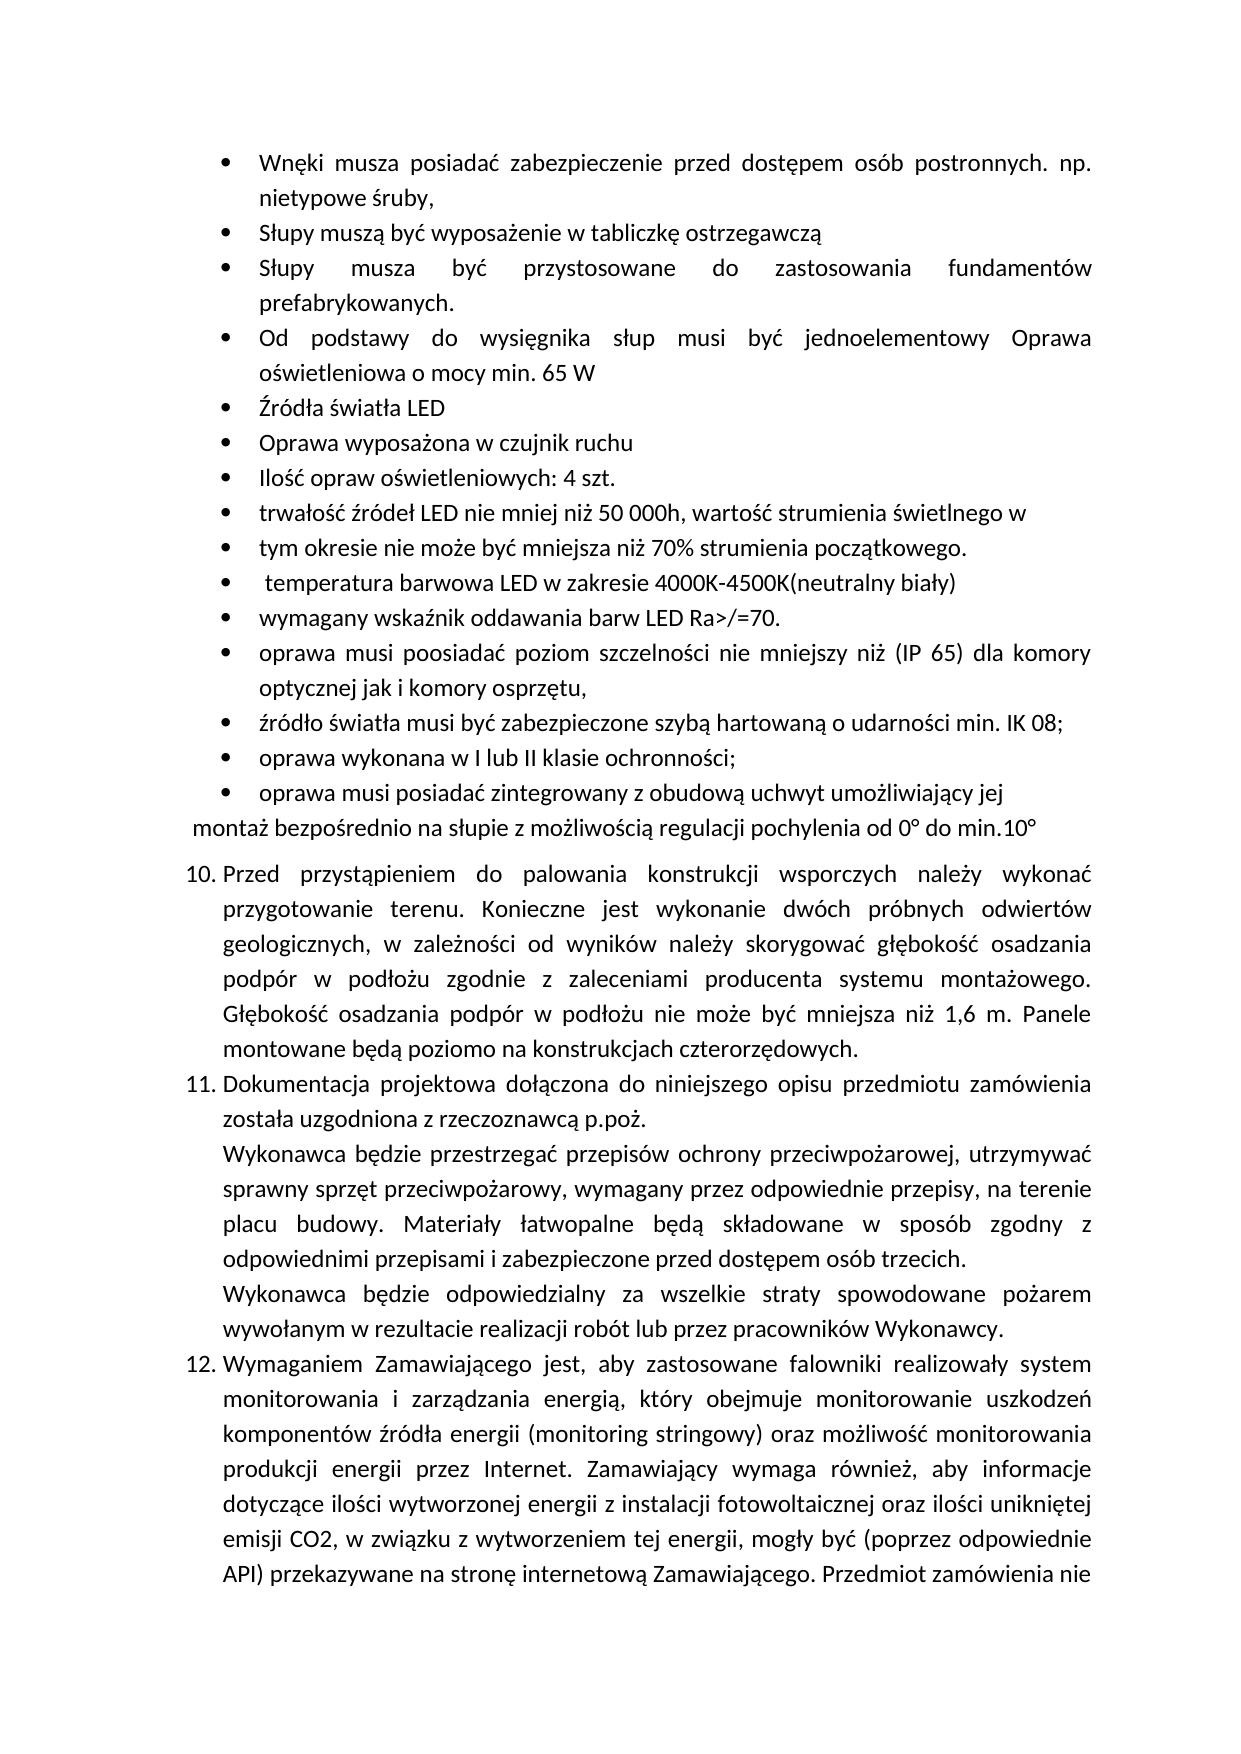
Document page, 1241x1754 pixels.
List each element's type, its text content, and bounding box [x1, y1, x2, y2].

list źródło światła musi być zabezpieczone szybą hartowaną o udarności min. IK 08; [221, 708, 1093, 738]
list Przed przystąpieniem do palowania konstrukcji wsporczych należy wykonać przygotowanie terenu. Konieczne jest wykonanie dwóch próbnych odwiertów geologicznych, w zależności od wyników należy skorygować głębokość osadzania podpór w podłożu zgodnie z zaleceniami producenta systemu montażowego. Głębokość osadzania podpór w podłożu nie może być mniejsza niż 1,6 m. Panele montowane będą poziomo na konstrukcjach czterorzędowych. [185, 858, 1093, 1064]
text montaż bezpośrednio na słupie z możliwością regulacji pochylenia od 0° do min.10° [192, 813, 1093, 843]
list Słupy musza być przystosowane do zastosowania fundamentów prefabrykowanych. [221, 253, 1093, 318]
list tym okresie nie może być mniejsza niż 70% strumienia początkowego. [221, 533, 1093, 563]
list Wykonawca będzie odpowiedzialny za wszelkie straty spowodowane pożarem wywołanym w rezultacie realizacji robót lub przez pracowników Wykonawcy. [223, 1278, 1093, 1344]
list Wnęki musza posiadać zabezpieczenie przed dostępem osób postronnych. np. nietypowe śruby, [221, 148, 1093, 213]
list wymagany wskaźnik oddawania barw LED Ra>/=70. [221, 603, 1093, 633]
list temperatura barwowa LED w zakresie 4000K-4500K(neutralny biały) [221, 568, 1093, 598]
list Źródła światła LED [221, 393, 1093, 423]
list Dokumentacja projektowa dołączona do niniejszego opisu przedmiotu zamówienia została uzgodniona z rzeczoznawcą p.poż. [185, 1068, 1093, 1134]
list oprawa musi poosiadać poziom szczelności nie mniejszy niż (IP 65) dla komory optycznej jak i komory osprzętu, [221, 638, 1093, 703]
list oprawa wykonana w I lub II klasie ochronności; [221, 743, 1093, 773]
list Oprawa wyposażona w czujnik ruchu [221, 428, 1093, 458]
list Od podstawy do wysięgnika słup musi być jednoelementowy Oprawa oświetleniowa o mocy min. 65 W [221, 323, 1093, 388]
list trwałość źródeł LED nie mniej niż 50 000h, wartość strumienia świetlnego w [221, 498, 1093, 528]
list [185, 1348, 1093, 1589]
list Słupy muszą być wyposażenie w tabliczkę ostrzegawczą [221, 218, 1093, 248]
list Wykonawca będzie przestrzegać przepisów ochrony przeciwpożarowej, utrzymywać sprawny sprzęt przeciwpożarowy, wymagany przez odpowiednie przepisy, na terenie placu budowy. Materiały łatwopalne będą składowane w sposób zgodny z odpowiednimi przepisami i zabezpieczone przed dostępem osób trzecich. [223, 1138, 1093, 1274]
list Ilość opraw oświetleniowych: 4 szt. [221, 463, 1093, 493]
list oprawa musi posiadać zintegrowany z obudową uchwyt umożliwiający jej [221, 778, 1093, 808]
